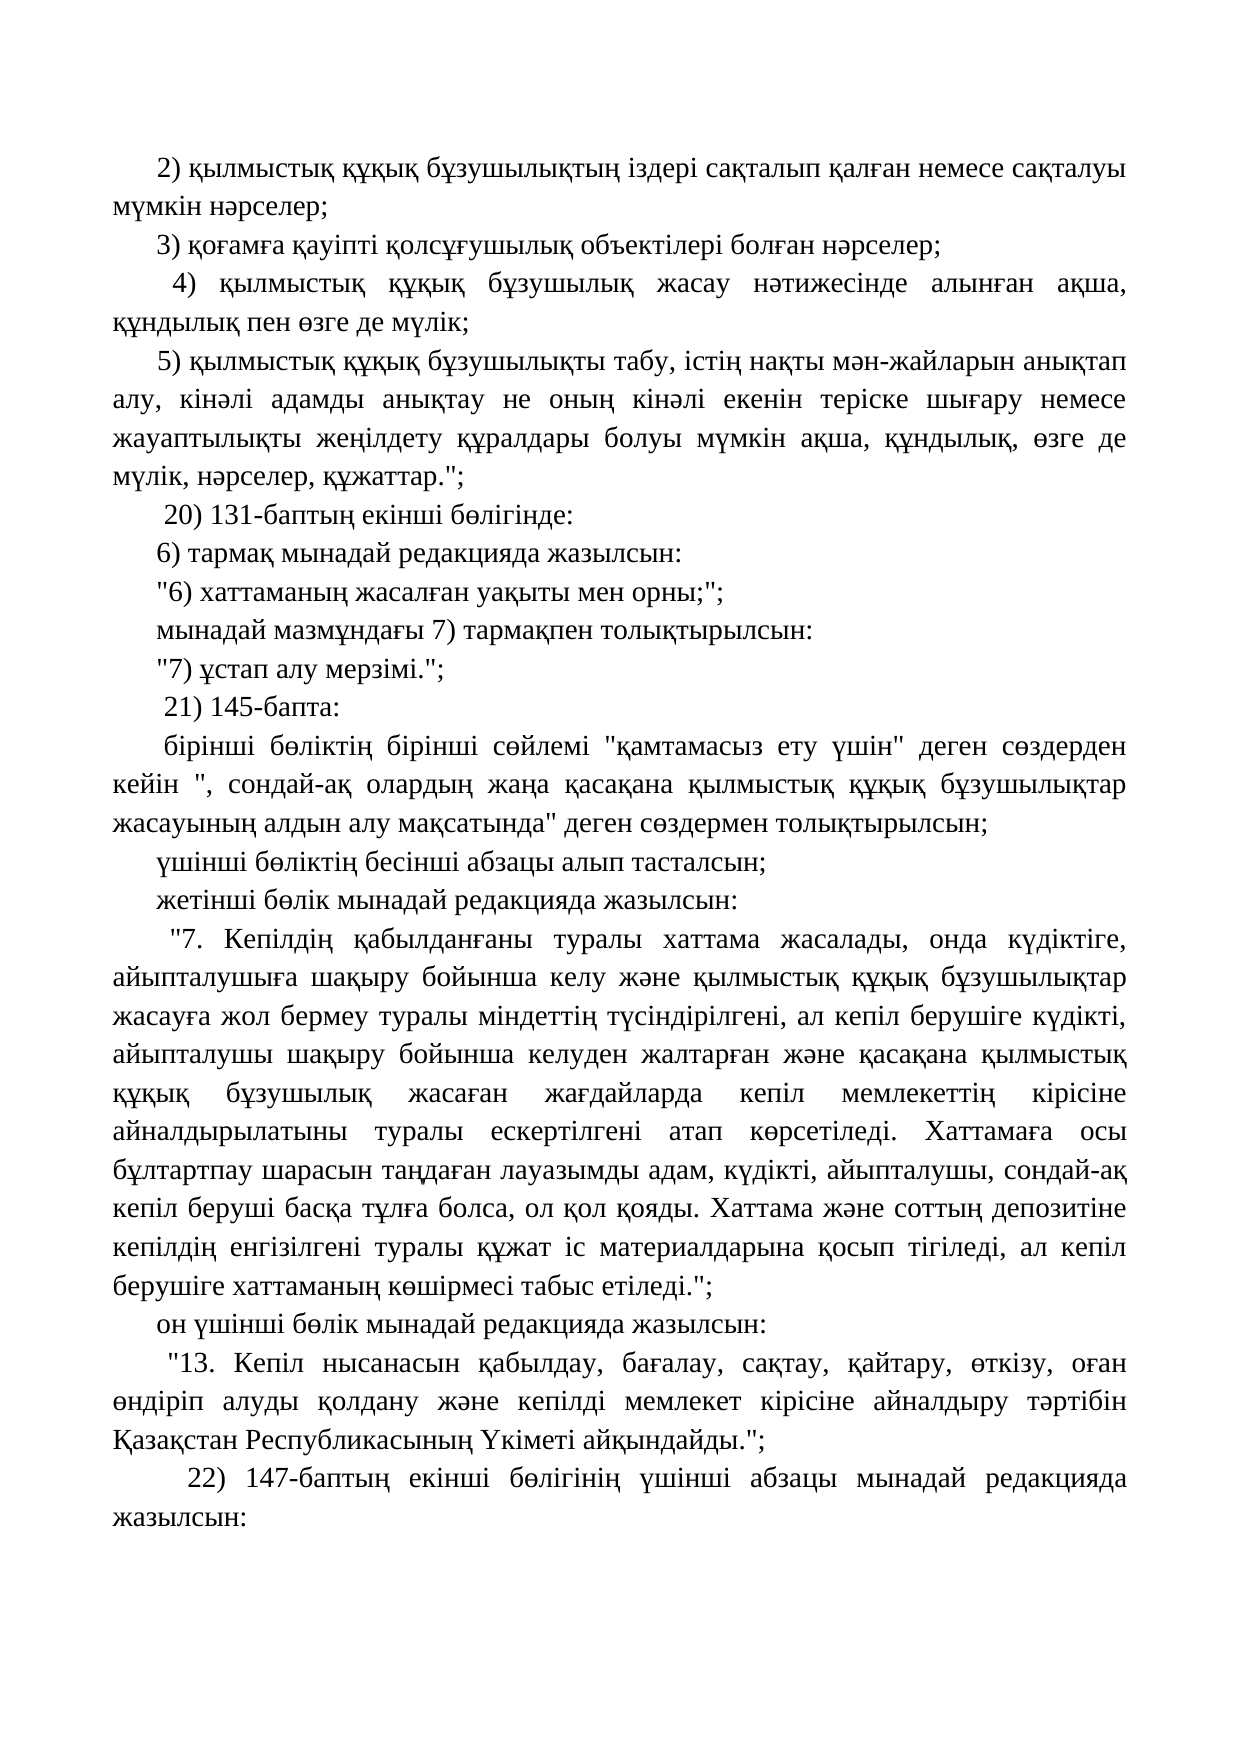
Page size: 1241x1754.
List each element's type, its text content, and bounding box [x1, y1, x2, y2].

text 3) қоғамға қауіпті қолсұғушылық объектілері болған нәрселер; [112, 227, 1128, 261]
text "7. Кепiлдiң қабылданғаны туралы хаттама жасалады, онда күдіктіге, айыпталушыға шақыру бойынша келу және қылмыстық құқық бұзушылықтар жасауға жол бермеу туралы міндеттің түсiндiрiлгенi, ал кепiл берушiге күдікті, айыпталушы шақыру бойынша келуден жалтарған және қасақана қылмыстық құқық бұзушылық жасаған жағдайларда кепiл мемлекеттiң кiрiсiне айналдырылатыны туралы ескертiлгенi атап көрсетіледі. Хаттамаға осы бұлтартпау шарасын таңдаған лауазымды адам, күдікті, айыпталушы, сондай-ақ кепіл беруші басқа тұлға болса, ол қол қояды. Хаттама және соттың депозитiне кепiлдің енгізілгені туралы құжат iс материалдарына қосып тігіледі, ал кепiл берушiге хаттаманың көшiрмесi табыс етіледі."; [112, 921, 1128, 1301]
text 22) 147-баптың екінші бөлігінің үшінші абзацы мынадай редакцияда жазылсын: [112, 1460, 1128, 1532]
text "13. Кепіл нысанасын қабылдау, бағалау, сақтау, қайтару, өткізу, оған өндіріп алуды қолдану және кепілді мемлекет кірісіне айналдыру тәртібін Қазақстан Республикасының Үкіметі айқындайды."; [112, 1345, 1128, 1455]
text 6) тармақ мынадай редакцияда жазылсын: [112, 535, 1128, 569]
text 20) 131-баптың екінші бөлігінде: [112, 497, 1128, 530]
text 4) қылмыстық құқық бұзушылық жасау нәтижесінде алынған ақша, құндылық пен өзге де мүлік; [112, 266, 1128, 338]
text мынадай мазмұндағы 7) тармақпен толықтырылсын: [112, 612, 1128, 646]
text 5) қылмыстық құқық бұзушылықты табу, істің нақты мән-жайларын анықтап алу, кінәлі адамды анықтау не оның кінәлі екенін теріске шығару немесе жауаптылықты жеңілдету құралдары болуы мүмкін ақша, құндылық, өзге де мүлік, нәрселер, құжаттар."; [112, 343, 1128, 492]
text "7) ұстап алу мерзімі."; [112, 651, 1128, 684]
text он үшінші бөлік мынадай редакцияда жазылсын: [112, 1306, 1128, 1340]
text "6) хаттаманың жасалған уақыты мен орны;"; [112, 574, 1128, 607]
text 21) 145-бапта: [112, 689, 1128, 723]
text 2) қылмыстық құқық бұзушылықтың іздері сақталып қалған немесе сақталуы мүмкін нәрселер; [112, 150, 1128, 222]
text жетінші бөлік мынадай редакцияда жазылсын: [112, 882, 1128, 916]
text үшінші бөліктің бесінші абзацы алып тасталсын; [112, 844, 1128, 877]
text бірінші бөліктің бірінші сөйлемі "қамтамасыз ету үшiн" деген сөздерден кейін ", сондай-ақ олардың жаңа қасақана қылмыстық құқық бұзушылықтар жасауының алдын алу мақсатында" деген сөздермен толықтырылсын; [112, 728, 1128, 839]
